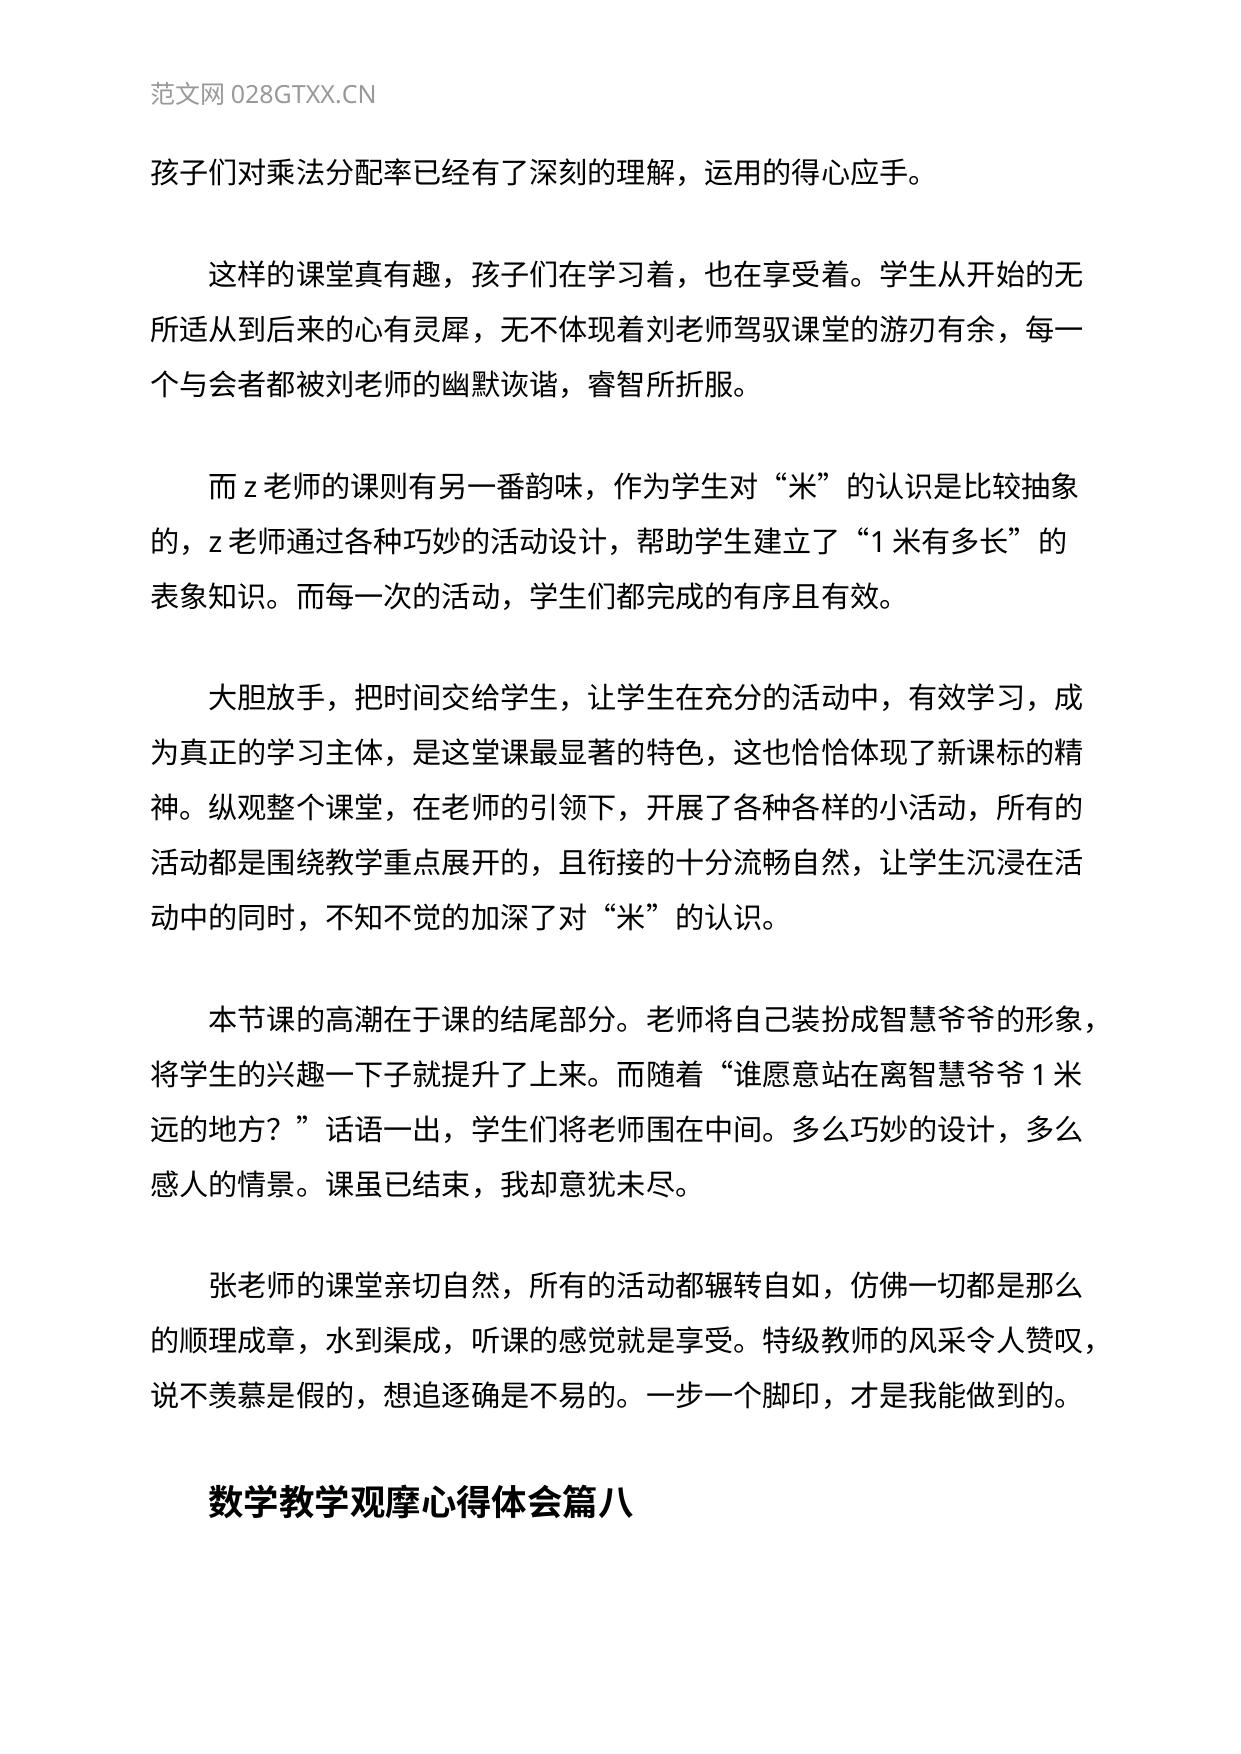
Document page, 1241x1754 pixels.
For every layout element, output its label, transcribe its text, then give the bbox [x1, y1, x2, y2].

text 大胆放手，把时间交给学生，让学生在充分的活动中，有效学习，成为真正的学习主体，是这堂课最显著的特色，这也恰恰体现了新课标的精神。纵观整个课堂，在老师的引领下，开展了各种各样的小活动，所有的活动都是围绕教学重点展开的，且衔接的十分流畅自然，让学生沉浸在活动中的同时，不知不觉的加深了对“米”的认识。 [150, 675, 1090, 937]
text 这样的课堂真有趣，孩子们在学习着，也在享受着。学生从开始的无所适从到后来的心有灵犀，无不体现着刘老师驾驭课堂的游刃有余，每一个与会者都被刘老师的幽默诙谐，睿智所折服。 [150, 252, 1090, 404]
text 而z老师的课则有另一番韵味，作为学生对“米”的认识是比较抽象的，z老师通过各种巧妙的活动设计，帮助学生建立了“1米有多长”的表象知识。而每一次的活动，学生们都完成的有序且有效。 [150, 463, 1090, 616]
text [150, 150, 1090, 192]
text 张老师的课堂亲切自然，所有的活动都辗转自如，仿佛一切都是那么的顺理成章，水到渠成，听课的感觉就是享受。特级教师的风采令人赞叹，说不羡慕是假的，想追逐确是不易的。一步一个脚印，才是我能做到的。 [150, 1263, 1090, 1415]
text 本节课的高潮在于课的结尾部分。老师将自己装扮成智慧爷爷的形象，将学生的兴趣一下子就提升了上来。而随着“谁愿意站在离智慧爷爷1米远的地方？”话语一出，学生们将老师围在中间。多么巧妙的设计，多么感人的情景。课虽已结束，我却意犹未尽。 [150, 996, 1090, 1203]
text 数学教学观摩心得体会篇八 [150, 1474, 1090, 1526]
